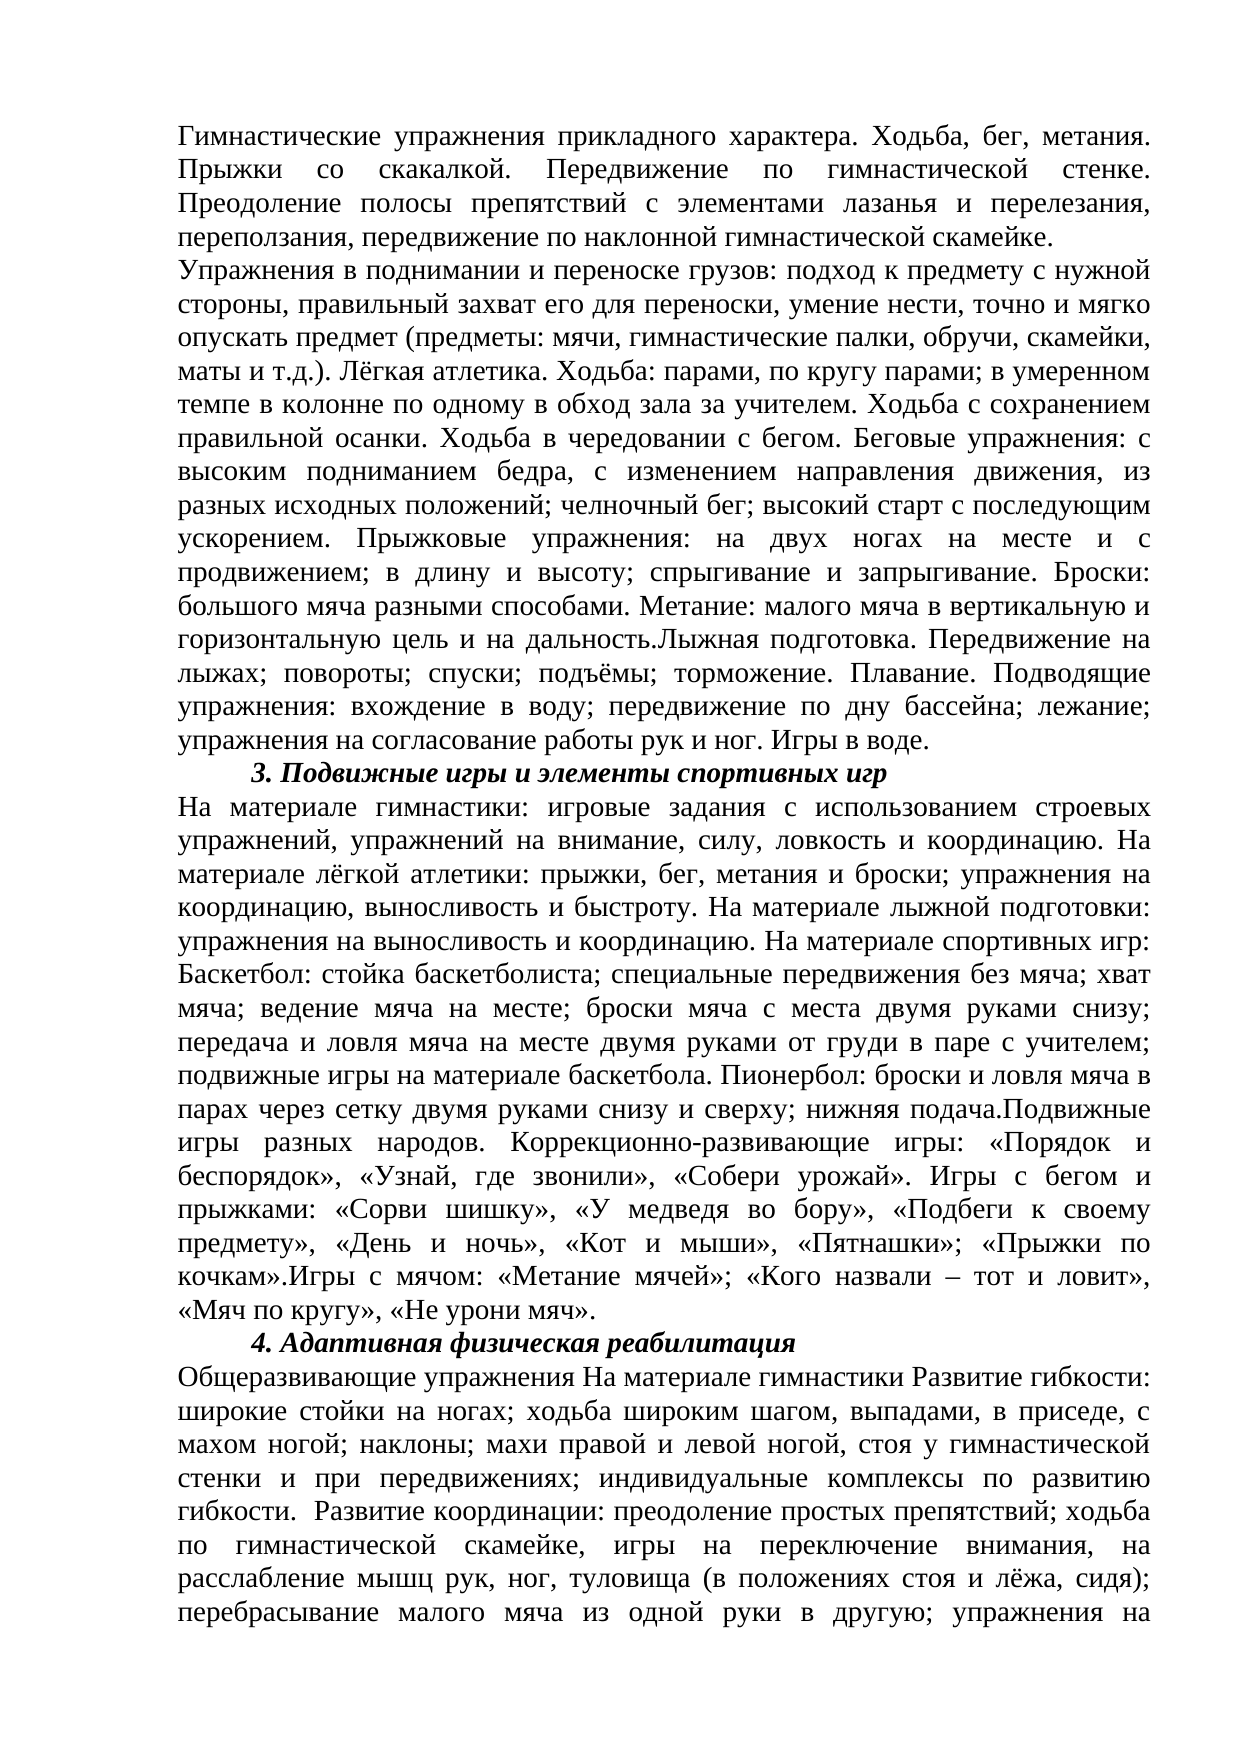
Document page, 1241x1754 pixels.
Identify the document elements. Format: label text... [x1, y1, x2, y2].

text Упражнения в поднимании и переноске грузов: подход к предмету с нужной стороны, правильный захват его для переноски, умение нести, точно и мягко опускать предмет (предметы: мячи, гимнастические палки, обручи, скамейки, маты и т.д.). Лёгкая атлетика. Ходьба: парами, по кругу парами; в умеренном темпе в колонне по одному в обход зала за учителем. Ходьба с сохранением правильной осанки. Ходьба в чередовании с бегом. Беговые упражнения: с высоким подниманием бедра, с изменением направления движения, из разных исходных положений; челночный бег; высокий старт с последующим ускорением. Прыжковые упражнения: на двух ногах на месте и с продвижением; в длину и высоту; спрыгивание и запрыгивание. Броски: большого мяча разными способами. Метание: малого мяча в вертикальную и горизонтальную цель и на дальность.Лыжная подготовка. Передвижение на лыжах; повороты; спуски; подъёмы; торможение. Плавание. Подводящие упражнения: вхождение в воду; передвижение по дну бассейна; лежание; упражнения на согласование работы рук и ног. Игры в воде. [177, 252, 1152, 755]
text 4. Адаптивная физическая реабилитация [177, 1326, 1152, 1359]
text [177, 1359, 1152, 1627]
text На материале гимнастики: игровые задания с использованием строевых упражнений, упражнений на внимание, силу, ловкость и координацию. На материале лёгкой атлетики: прыжки, бег, метания и броски; упражнения на координацию, выносливость и быстроту. На материале лыжной подготовки: упражнения на выносливость и координацию. На материале спортивных игр: Баскетбол: стойка баскетболиста; специальные передвижения без мяча; хват мяча; ведение мяча на месте; броски мяча с места двумя руками снизу; передача и ловля мяча на месте двумя руками от груди в паре с учителем; подвижные игры на материале баскетбола. Пионербол: броски и ловля мяча в парах через сетку двумя руками снизу и сверху; нижняя подача.Подвижные игры разных народов. Коррекционно-развивающие игры: «Порядок и беспорядок», «Узнай, где звонили», «Собери урожай». Игры с бегом и прыжками: «Сорви шишку», «У медведя во бору», «Подбеги к своему предмету», «День и ночь», «Кот и мыши», «Пятнашки»; «Прыжки по кочкам».Игры с мячом: «Метание мячей»; «Кого назвали – тот и ловит», «Мяч по кругу», «Не урони мяч». [177, 789, 1152, 1326]
text Гимнастические упражнения прикладного характера. Ходьба, бег, метания. Прыжки со скакалкой. Передвижение по гимнастической стенке. Преодоление полосы препятствий с элементами лазанья и перелезания, переползания, передвижение по наклонной гимнастической скамейке. [177, 118, 1152, 252]
text 3. Подвижные игры и элементы спортивных игр [177, 755, 1152, 789]
